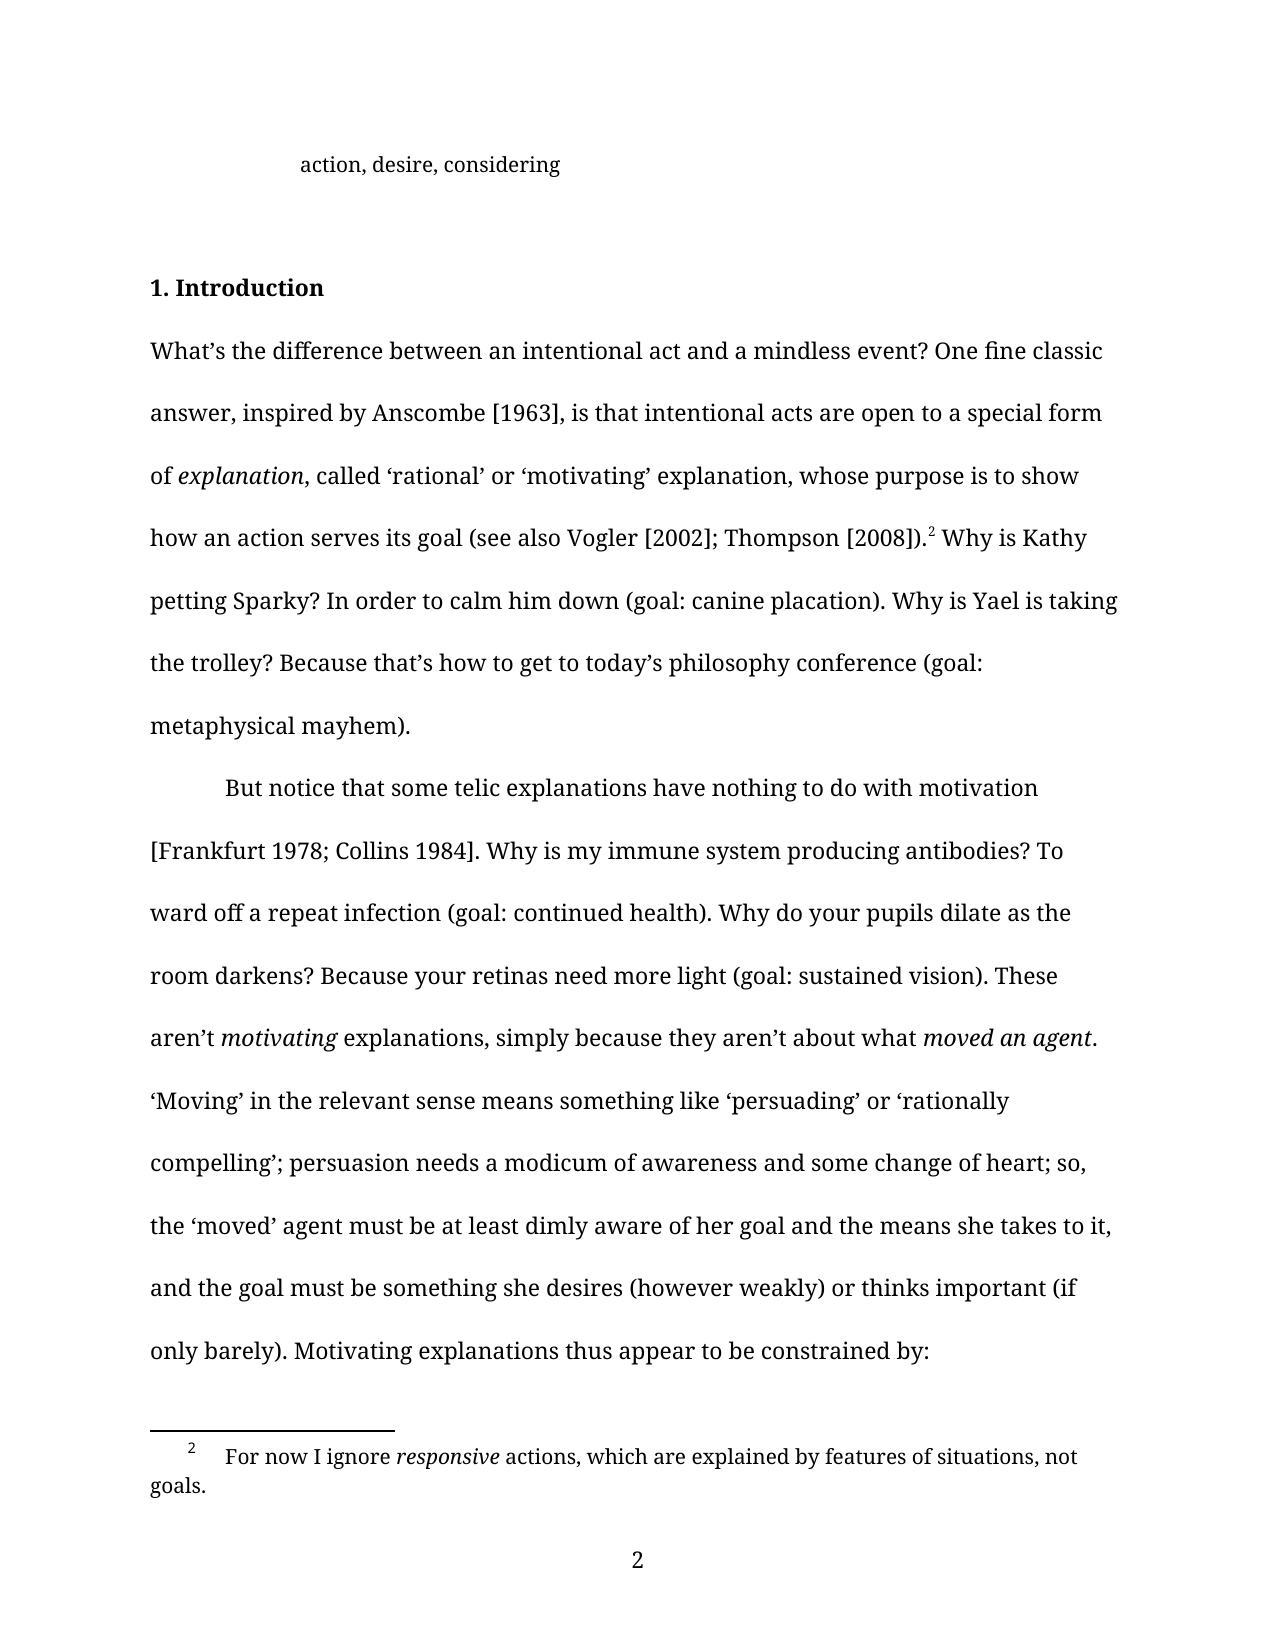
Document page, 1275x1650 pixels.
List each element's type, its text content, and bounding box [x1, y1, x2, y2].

text But notice that some telic explanations have nothing to do with motivation [Frankfurt 1978; Collins 1984]. Why is my immune system producing antibodies? To ward off a repeat infection (goal: continued health). Why do your pupils dilate as the room darkens? Because your retinas need more light (goal: sustained vision). These aren’t motivating explanations, simply because they aren’t about what moved an agent. ‘Moving’ in the relevant sense means something like ‘persuading’ or ‘rationally compelling’; persuasion needs a modicum of awareness and some change of heart; so, the ‘moved’ agent must be at least dimly aware of her goal and the means she takes to it, and the goal must be something she desires (however weakly) or thinks important (if only barely). Motivating explanations thus appear to be constrained by: [150, 772, 1125, 1366]
text What’s the difference between an intentional act and a mindless event? One fine classic answer, inspired by Anscombe [1963], is that intentional acts are open to a special form of explanation, called ‘rational’ or ‘motivating’ explanation, whose purpose is to show how an action serves its goal (see also Vogler [2002]; Thompson [2008]). Why is Kathy petting Sparky? In order to calm him down (goal: canine placation). Why is Yael is taking the trolley? Because that’s how to get to today’s philosophy conference (goal: metaphysical mayhem). [150, 335, 1125, 741]
text 1. Introduction [150, 272, 1125, 303]
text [300, 150, 975, 178]
